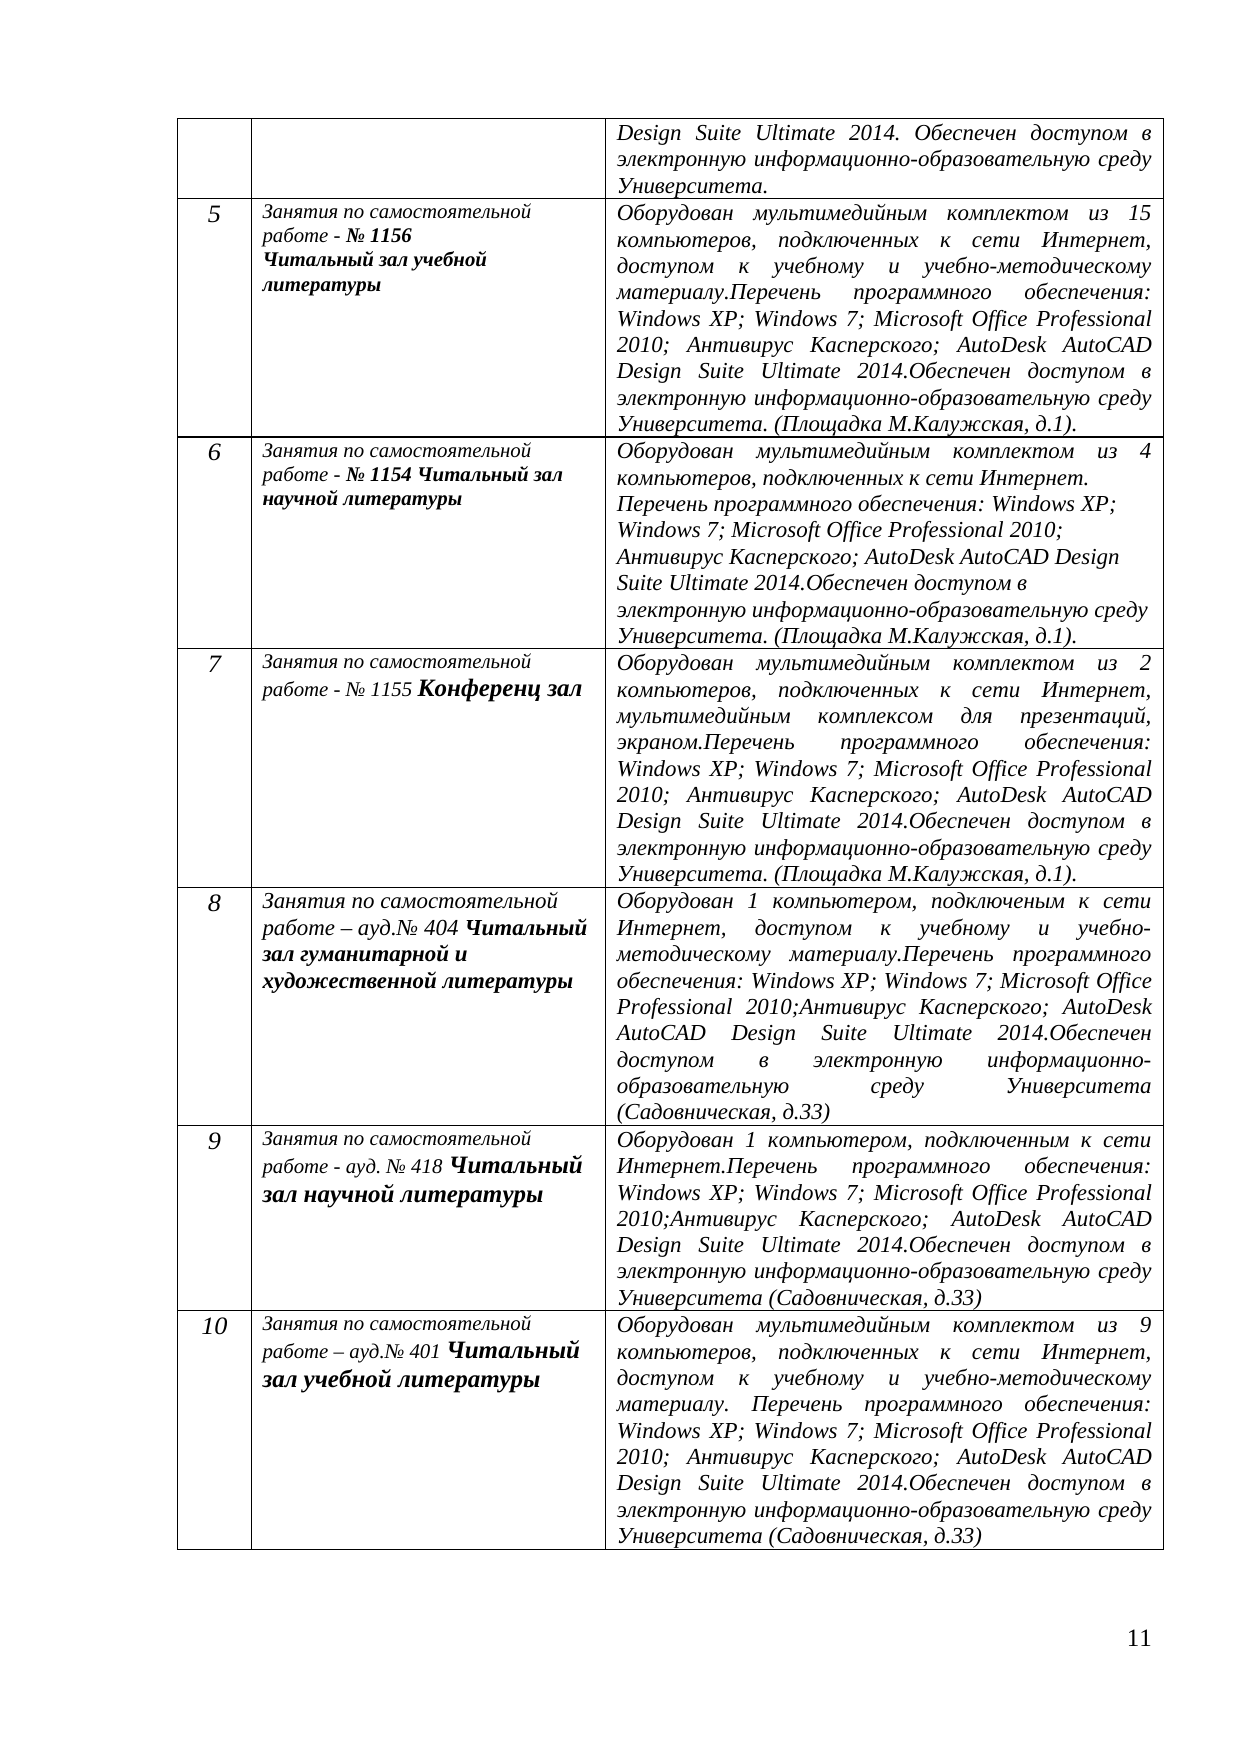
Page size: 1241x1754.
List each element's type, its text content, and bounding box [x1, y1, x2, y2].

table_cell Занятия по самостоятельной работе - № 1156 Читальный зал учебной литературы [252, 199, 605, 436]
table_cell Занятия по самостоятельной работе – ауд.№ 401 Читальный зал учебной литературы [252, 1311, 605, 1548]
table_cell Занятия по самостоятельной работе - № 1155 Конференц зал [252, 649, 605, 887]
table_cell 7 [178, 649, 251, 887]
table_cell 4 [178, 119, 251, 198]
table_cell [252, 119, 605, 198]
table_cell 8 [178, 888, 251, 1125]
table_cell 9 [178, 1126, 251, 1310]
table_cell 10 [178, 1311, 251, 1548]
table_cell Занятия по самостоятельной работе - ауд. № 418 Читальный зал научной литературы [252, 1126, 605, 1310]
table_cell Оборудован мультимедийным комплектом из 2 компьютеров, подключенных к сети Интернет, мультимедийным комплексом для презентаций, экраном.Перечень программного обеспечения: Windows XP; Windows 7; Microsoft Office Professional 2010; Антивирус Касперского; AutoDesk AutoCAD Design Suite Ultimate 2014.Обеспечен доступом в электронную информационно-образовательную среду Университета. (Площадка М.Калужская, д.1). [606, 649, 1163, 887]
table_cell Оборудован 1 компьютером, подключенным к сети Интернет.Перечень программного обеспечения: Windows XP; Windows 7; Microsoft Office Professional 2010;Антивирус Касперского; AutoDesk AutoCAD Design Suite Ultimate 2014.Обеспечен доступом в электронную информационно-образовательную среду Университета (Садовническая, д.33) [606, 1126, 1163, 1310]
table_cell Оборудован мультимедийным комплектом из 15 компьютеров, подключенных к сети Интернет, доступом к учебному и учебно-методическому материалу.Перечень программного обеспечения: Windows XP; Windows 7; Microsoft Office Professional 2010; Антивирус Касперского; AutoDesk AutoCAD Design Suite Ultimate 2014.Обеспечен доступом в электронную информационно-образовательную среду Университета. (Площадка М.Калужская, д.1). [606, 199, 1163, 436]
table_cell Занятия по самостоятельной работе – ауд.№ 404 Читальный зал гуманитарной и художественной литературы [252, 888, 605, 1125]
table_cell Занятия по самостоятельной работе - № 1154 Читальный зал научной литературы [252, 438, 605, 648]
table_cell Оборудован 1 компьютером, подключеным к сети Интернет, доступом к учебному и учебно-методическому материалу.Перечень программного обеспечения: Windows XP; Windows 7; Microsoft Office Professional 2010;Антивирус Касперского; AutoDesk AutoCAD Design Suite Ultimate 2014.Обеспечен доступом в электронную информационно-образовательную среду Университета (Садовническая, д.33) [606, 888, 1163, 1125]
table_cell Оборудован мультимедийным комплектом из 9 компьютеров, подключенных к сети Интернет, доступом к учебному и учебно-методическому материалу. Перечень программного обеспечения: Windows XP; Windows 7; Microsoft Office Professional 2010; Антивирус Касперского; AutoDesk AutoCAD Design Suite Ultimate 2014.Обеспечен доступом в электронную информационно-образовательную среду Университета (Садовническая, д.33) [606, 1311, 1163, 1548]
table_cell Оборудован мультимедийным комплектом из 4 компьютеров, подключенных к сети Интернет. Перечень программного обеспечения: Windows XP; Windows 7; Microsoft Office Professional 2010; Антивирус Касперского; AutoDesk AutoCAD Design Suite Ultimate 2014.Обеспечен доступом в электронную информационно-образовательную среду Университета. (Площадка М.Калужская, д.1). [606, 438, 1163, 648]
table_cell 5 [178, 199, 251, 436]
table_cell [606, 119, 1163, 198]
table_cell 6 [178, 438, 251, 648]
